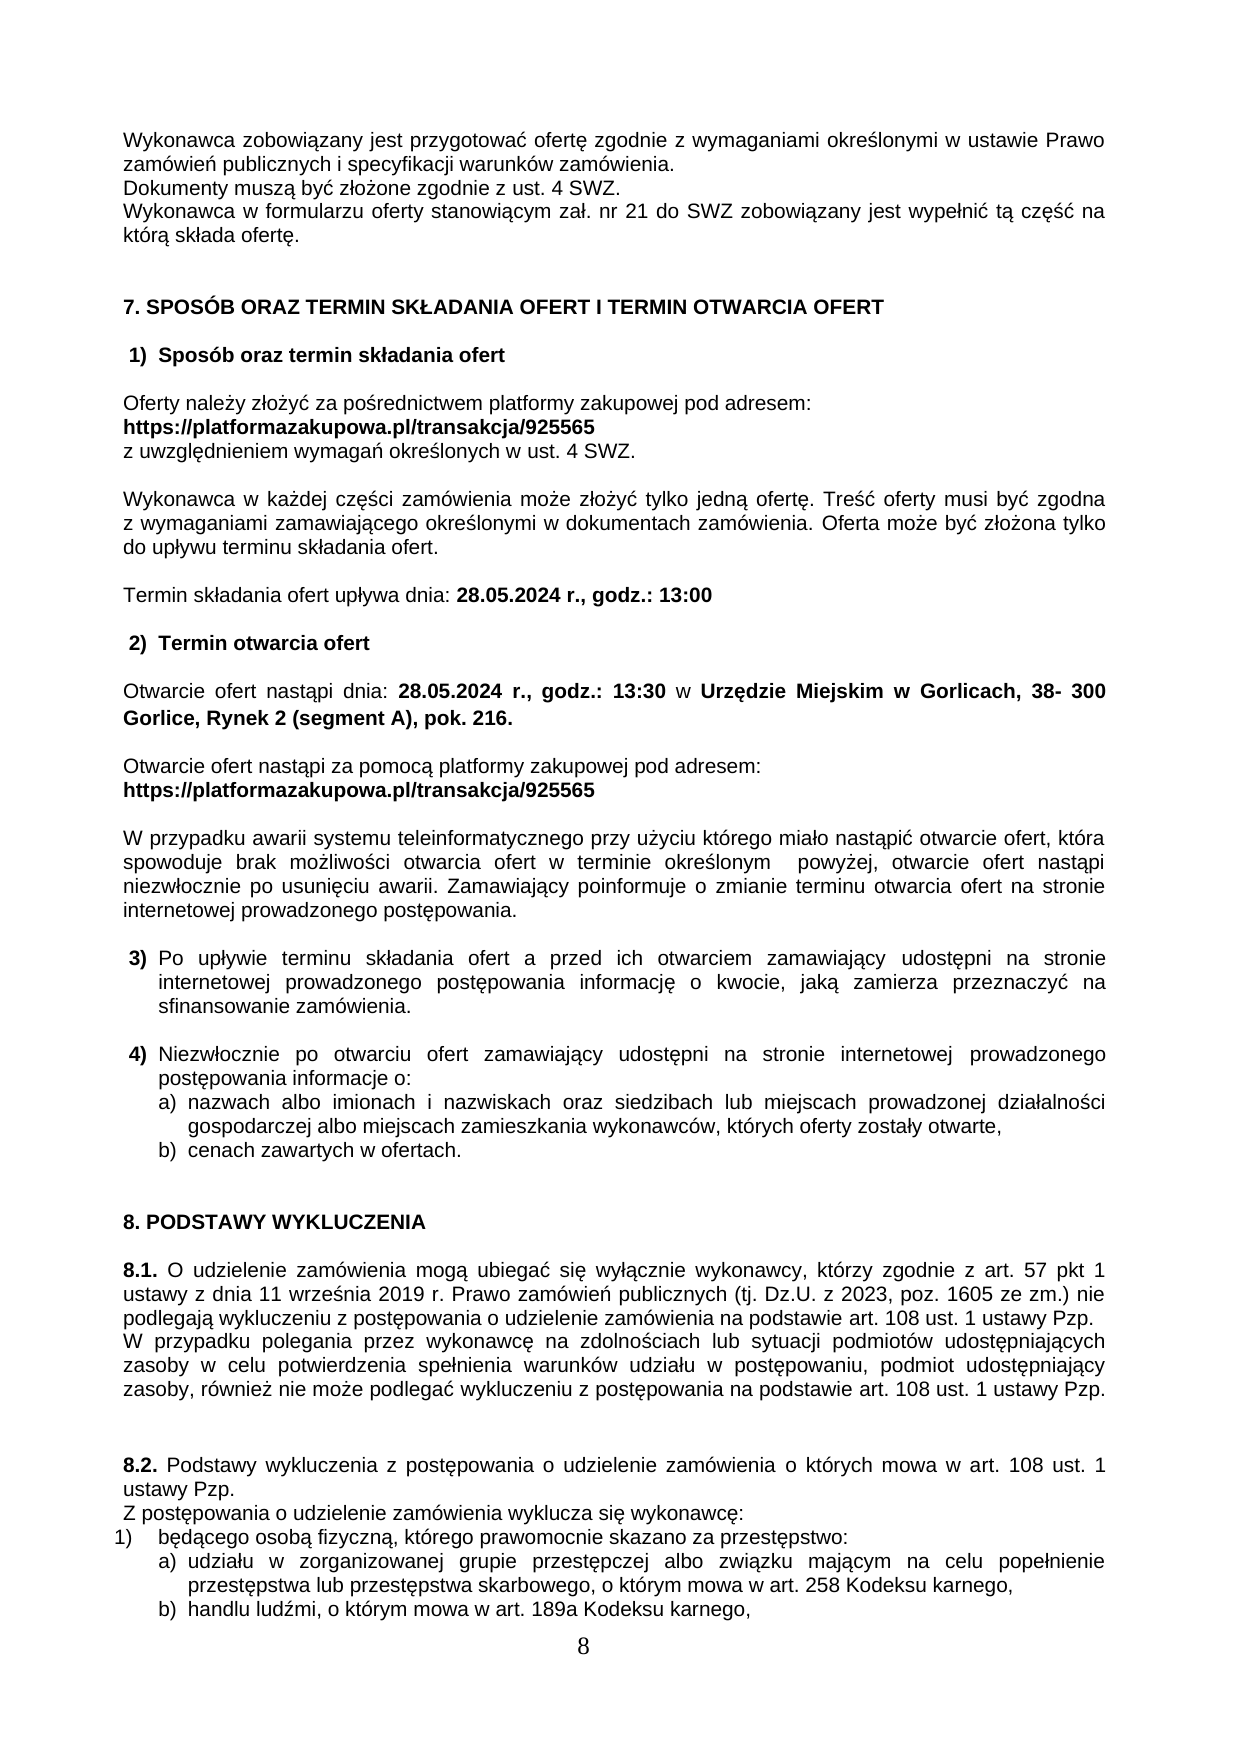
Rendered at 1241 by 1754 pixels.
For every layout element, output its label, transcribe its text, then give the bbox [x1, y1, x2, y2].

text Otwarcie ofert nastąpi za pomocą platformy zakupowej pod adresem: [123, 754, 1106, 778]
text Wykonawca w formularzu oferty stanowiącym zał. nr 21 do SWZ zobowiązany jest wypełnić tą część na którą składa ofertę. [123, 199, 1106, 247]
text Wykonawca zobowiązany jest przygotować ofertę zgodnie z wymaganiami określonymi w ustawie Prawo zamówień publicznych i specyfikacji warunków zamówienia. [123, 127, 1106, 175]
list Niezwłocznie po otwarciu ofert zamawiający udostępni na stronie internetowej prowadzonego postępowania informacje o: [128, 1042, 1106, 1090]
text z uwzględnieniem wymagań określonych w ust. 4 SWZ. [123, 439, 1106, 463]
text 8.1. O udzielenie zamówienia mogą ubiegać się wyłącznie wykonawcy, którzy zgodnie z art. 57 pkt 1 ustawy z dnia 11 września 2019 r. Prawo zamówień publicznych (tj. Dz.U. z 2023, poz. 1605 ze zm.) nie podlegają wykluczeniu z postępowania o udzielenie zamówienia na podstawie art. 108 ust. 1 ustawy Pzp. [123, 1257, 1106, 1329]
text Oferty należy złożyć za pośrednictwem platformy zakupowej pod adresem: [123, 391, 1106, 415]
text Z postępowania o udzielenie zamówienia wyklucza się wykonawcę: [123, 1501, 1106, 1525]
text https://platformazakupowa.pl/transakcja/925565 [123, 778, 1106, 802]
list Termin otwarcia ofert [128, 631, 1106, 654]
text Dokumenty muszą być złożone zgodnie z ust. 4 SWZ. [123, 175, 1106, 199]
list nazwach albo imionach i nazwiskach oraz siedzibach lub miejscach prowadzonej działalności gospodarczej albo miejscach zamieszkania wykonawców, których oferty zostały otwarte, [158, 1090, 1106, 1138]
text https://platformazakupowa.pl/transakcja/925565 [123, 415, 1106, 439]
text 7. SPOSÓB ORAZ TERMIN SKŁADANIA OFERT I TERMIN OTWARCIA OFERT [123, 295, 1106, 319]
list handlu ludźmi, o którym mowa w art. 189a Kodeksu karnego, [158, 1597, 1106, 1621]
list udziału w zorganizowanej grupie przestępczej albo związku mającym na celu popełnienie przestępstwa lub przestępstwa skarbowego, o którym mowa w art. 258 Kodeksu karnego, [158, 1549, 1106, 1597]
text Wykonawca w każdej części zamówienia może złożyć tylko jedną ofertę. Treść oferty musi być zgodna z wymaganiami zamawiającego określonymi w dokumentach zamówienia. Oferta może być złożona tylko do upływu terminu składania ofert. [123, 487, 1106, 559]
text 8.2. Podstawy wykluczenia z postępowania o udzielenie zamówienia o których mowa w art. 108 ust. 1 ustawy Pzp. [123, 1453, 1106, 1501]
text W przypadku polegania przez wykonawcę na zdolnościach lub sytuacji podmiotów udostępniających zasoby w celu potwierdzenia spełnienia warunków udziału w postępowaniu, podmiot udostępniający zasoby, również nie może podlegać wykluczeniu z postępowania na podstawie art. 108 ust. 1 ustawy Pzp. [123, 1329, 1106, 1429]
list cenach zawartych w ofertach. [158, 1138, 1106, 1162]
list Sposób oraz termin składania ofert [128, 343, 1106, 367]
list Po upływie terminu składania ofert a przed ich otwarciem zamawiający udostępni na stronie internetowej prowadzonego postępowania informację o kwocie, jaką zamierza przeznaczyć na sfinansowanie zamówienia. [128, 946, 1106, 1018]
text W przypadku awarii systemu teleinformatycznego przy użyciu którego miało nastąpić otwarcie ofert, która spowoduje brak możliwości otwarcia ofert w terminie określonym powyżej, otwarcie ofert nastąpi niezwłocznie po usunięciu awarii. Zamawiający poinformuje o zmianie terminu otwarcia ofert na stronie internetowej prowadzonego postępowania. [123, 826, 1106, 922]
text Otwarcie ofert nastąpi dnia: 28.05.2024 r., godz.: 13:30 w Urzędzie Miejskim w Gorlicach, 38- 300 Gorlice, Rynek 2 (segment A), pok. 216. [123, 678, 1106, 730]
text Termin składania ofert upływa dnia: 28.05.2024 r., godz.: 13:00 [123, 583, 1106, 607]
text 8. PODSTAWY WYKLUCZENIA [123, 1209, 1106, 1233]
list będącego osobą fizyczną, którego prawomocnie skazano za przestępstwo: [114, 1525, 1106, 1549]
